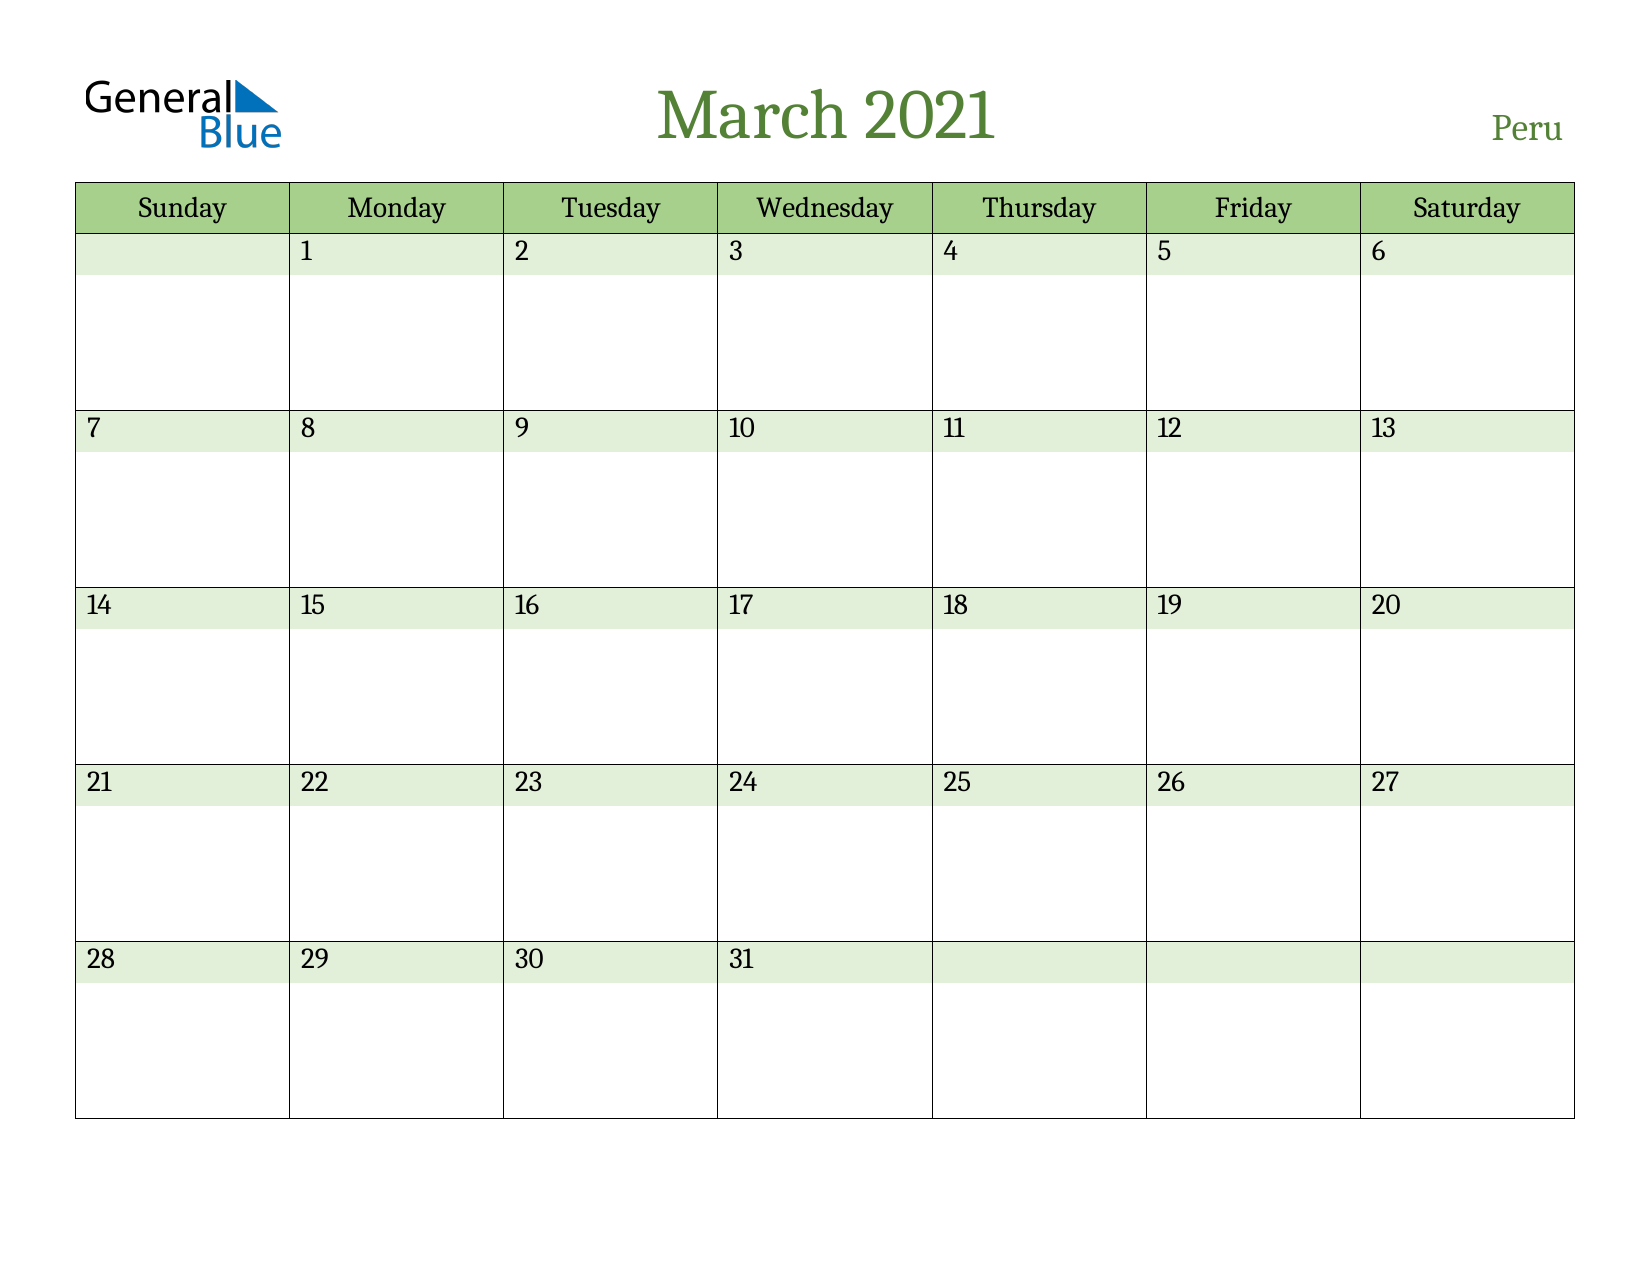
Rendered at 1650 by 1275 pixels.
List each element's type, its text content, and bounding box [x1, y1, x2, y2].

table_cell 5 [1147, 234, 1360, 275]
table_cell Tuesday [504, 183, 717, 233]
table_cell [933, 983, 1146, 1118]
table_cell [1147, 806, 1360, 941]
table_cell 22 [290, 765, 503, 806]
table_cell [1147, 275, 1360, 410]
table_cell 23 [504, 765, 717, 806]
table_cell 14 [76, 588, 289, 629]
table_cell [718, 629, 932, 764]
table_cell 18 [933, 588, 1146, 629]
table_cell 3 [718, 234, 932, 275]
table_cell [76, 452, 289, 587]
table_cell [76, 806, 289, 941]
table_cell 26 [1147, 765, 1360, 806]
table_cell [933, 942, 1146, 983]
table_cell [1361, 629, 1574, 764]
table_cell 1 [290, 234, 503, 275]
table_cell [504, 629, 717, 764]
table_cell Wednesday [718, 183, 932, 233]
table_cell [504, 983, 717, 1118]
table_cell 29 [290, 942, 503, 983]
table_cell [1147, 629, 1360, 764]
table_cell [290, 452, 503, 587]
table_cell [933, 275, 1146, 410]
picture [86, 80, 281, 148]
table_cell 15 [290, 588, 503, 629]
table_cell 21 [76, 765, 289, 806]
table_cell [1361, 275, 1574, 410]
table_cell [76, 983, 289, 1118]
table_cell 6 [1361, 234, 1574, 275]
table_cell [1361, 942, 1574, 983]
table_cell [933, 629, 1146, 764]
table_cell 25 [933, 765, 1146, 806]
table_cell [504, 275, 717, 410]
table_cell Thursday [933, 183, 1146, 233]
table_cell 2 [504, 234, 717, 275]
table_cell 24 [718, 765, 932, 806]
table_cell 31 [718, 942, 932, 983]
table_cell [504, 452, 717, 587]
table_cell [933, 806, 1146, 941]
table_cell 19 [1147, 588, 1360, 629]
table_cell [718, 452, 932, 587]
table_cell [1147, 452, 1360, 587]
table_cell Friday [1147, 183, 1360, 233]
table_cell [1361, 806, 1574, 941]
table_cell 13 [1361, 411, 1574, 452]
table_cell [504, 806, 717, 941]
table_cell [1361, 983, 1574, 1118]
table_cell [718, 983, 932, 1118]
table_cell 30 [504, 942, 717, 983]
table_cell Saturday [1361, 183, 1574, 233]
table_header [76, 75, 503, 182]
table_cell [933, 452, 1146, 587]
table_cell 28 [76, 942, 289, 983]
table_cell [1147, 983, 1360, 1118]
table_cell [290, 806, 503, 941]
table_cell 8 [290, 411, 503, 452]
table_cell Monday [290, 183, 503, 233]
table_cell [290, 275, 503, 410]
table_cell [1147, 942, 1360, 983]
table_header March 2021 [504, 75, 1146, 182]
table_cell 10 [718, 411, 932, 452]
table_cell 7 [76, 411, 289, 452]
table_cell 4 [933, 234, 1146, 275]
table_header Peru [1146, 75, 1574, 182]
table_cell 16 [504, 588, 717, 629]
table_cell [718, 275, 932, 410]
table_cell 9 [504, 411, 717, 452]
table_cell [290, 629, 503, 764]
table_cell [76, 275, 289, 410]
table_cell 17 [718, 588, 932, 629]
table_cell 11 [933, 411, 1146, 452]
table_cell [1361, 452, 1574, 587]
table_cell [76, 234, 289, 275]
table_cell 20 [1361, 588, 1574, 629]
table_cell [76, 629, 289, 764]
table_cell [290, 983, 503, 1118]
table_cell Sunday [76, 183, 289, 233]
table_cell [718, 806, 932, 941]
table_cell 27 [1361, 765, 1574, 806]
table_cell 12 [1147, 411, 1360, 452]
